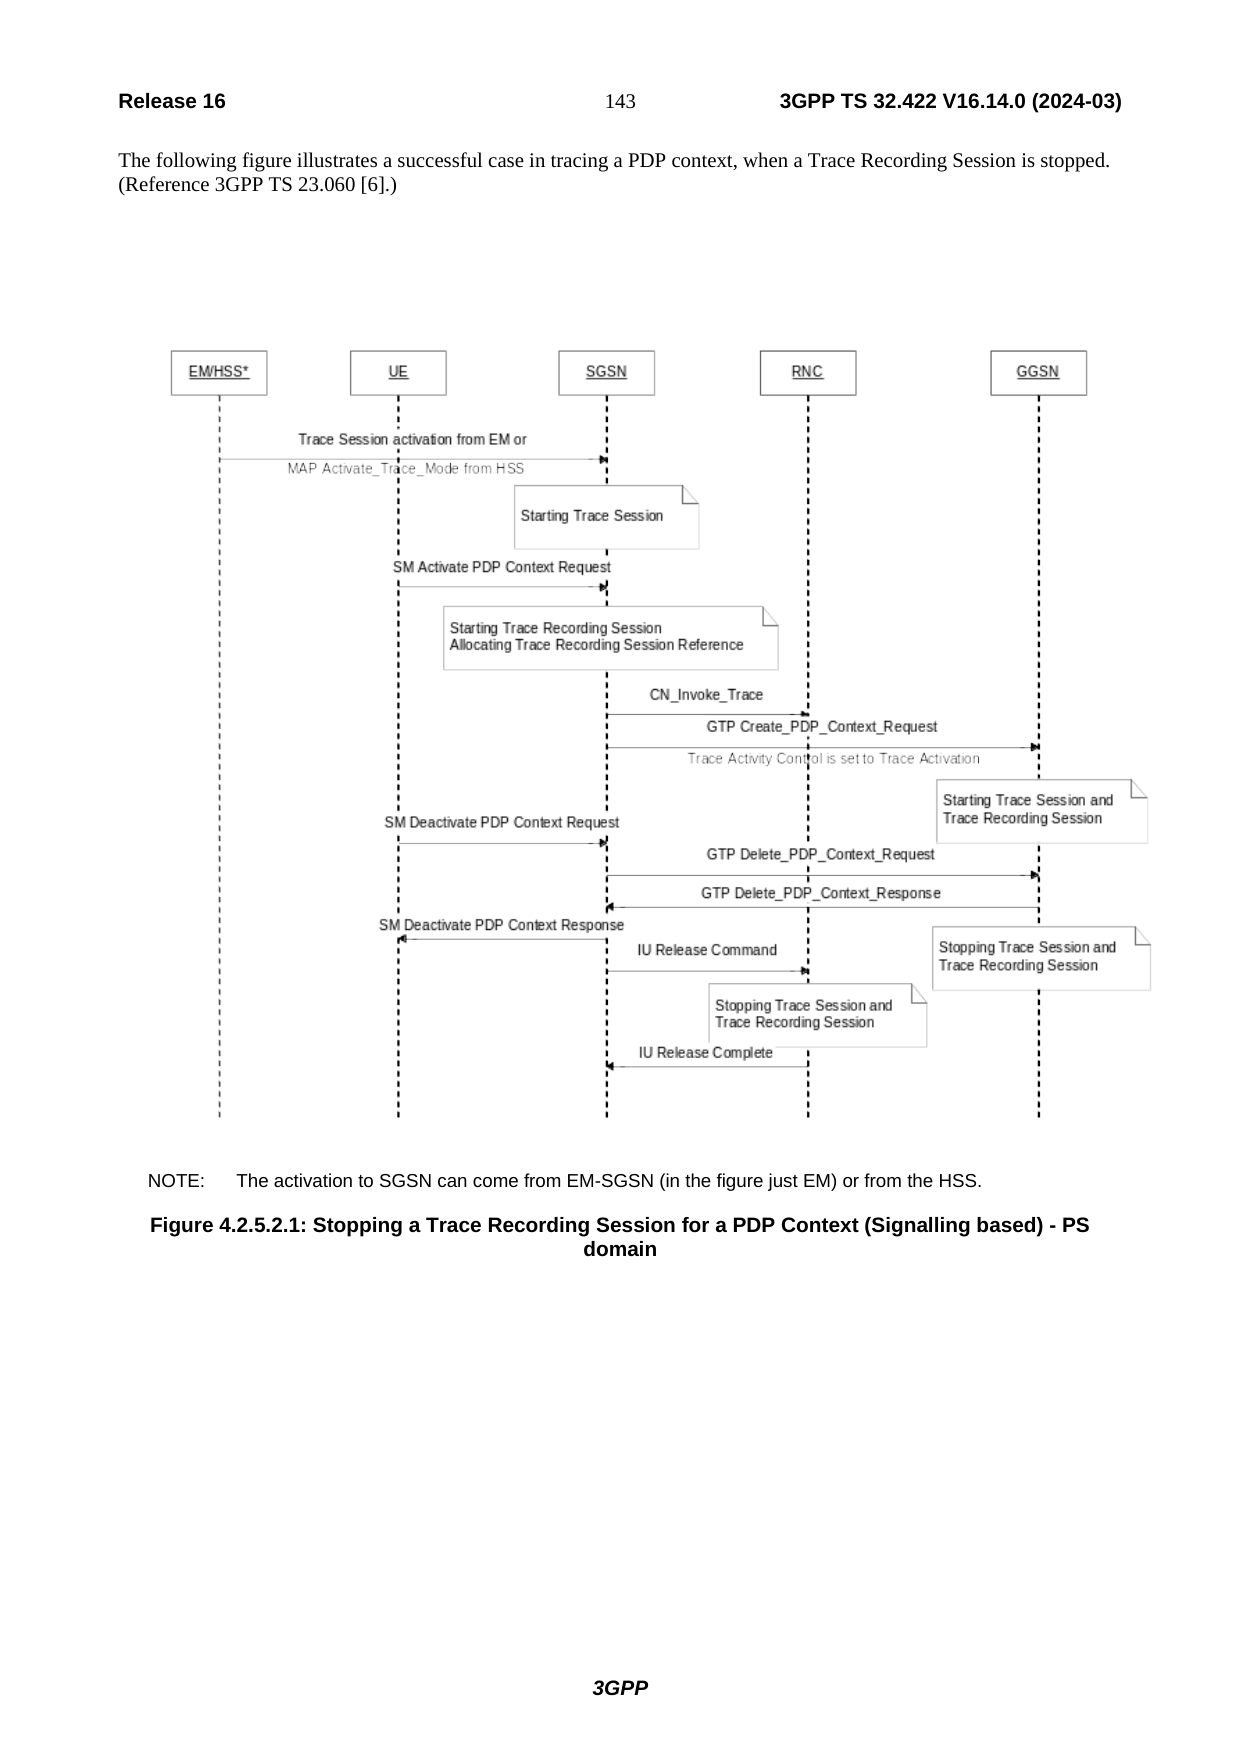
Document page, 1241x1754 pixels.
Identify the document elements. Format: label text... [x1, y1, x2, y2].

text The following figure illustrates a successful case in tracing a PDP context, when a Trace Recording Session is stopped. (Reference 3GPP TS 23.060 [6].) [118, 147, 1122, 196]
text Figure 4.2.5.2.1: Stopping a Trace Recording Session for a PDP Context (Signalling based) - PS domain [118, 1213, 1122, 1261]
text NOTE: The activation to SGSN can come from EM-SGSN (in the figure just EM) or from the HSS. [148, 1169, 1122, 1191]
